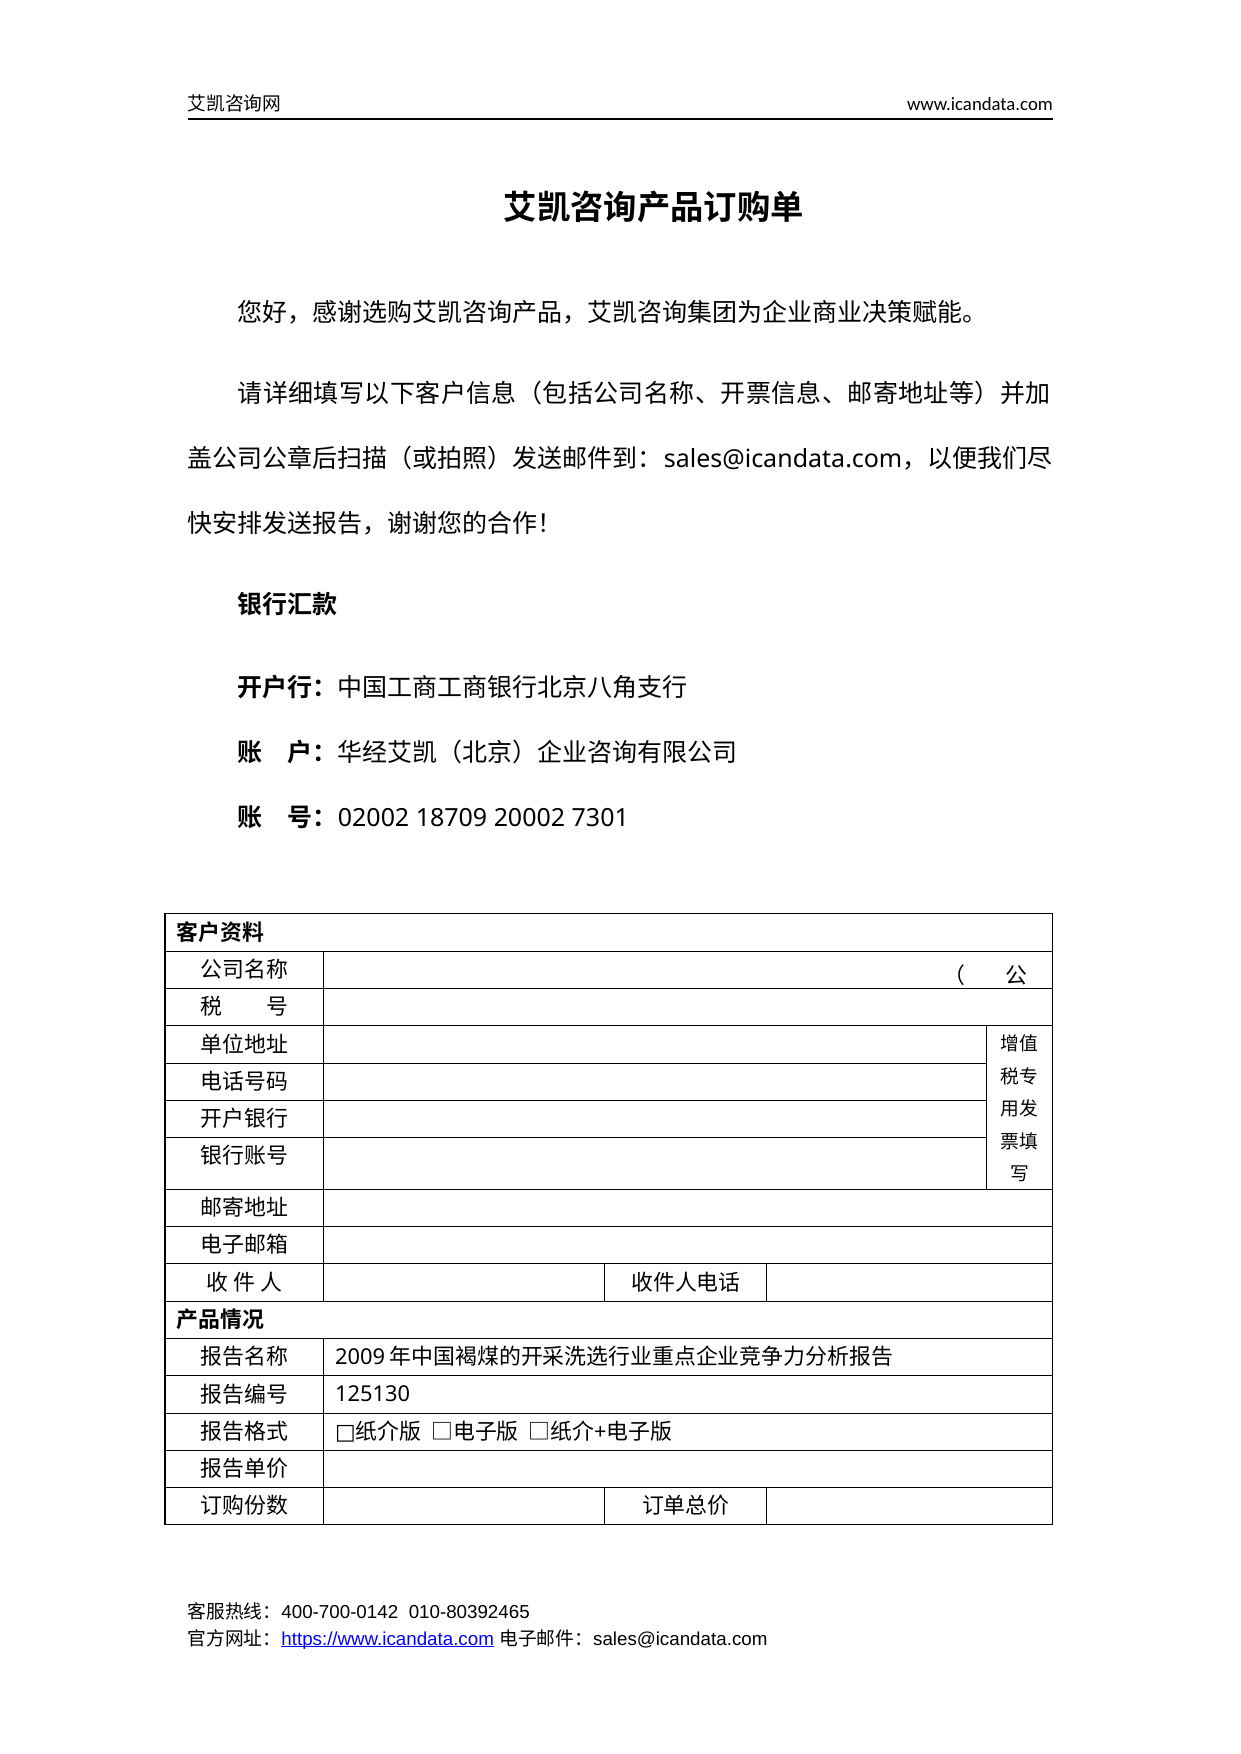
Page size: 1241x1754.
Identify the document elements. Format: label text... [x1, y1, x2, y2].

table_cell 产品情况 [166, 1302, 1052, 1338]
table_cell [324, 1227, 1052, 1263]
table_cell 报告编号 [166, 1376, 323, 1412]
text 银行汇款 [187, 570, 1053, 635]
table_cell 电子邮箱 [166, 1227, 323, 1263]
table_cell [324, 952, 1052, 988]
table_cell [767, 1488, 1052, 1524]
table_cell [324, 1190, 1052, 1226]
table_cell □纸介版 □电子版 □纸介+电子版 [324, 1414, 1052, 1450]
table_cell 订购份数 [166, 1488, 323, 1524]
table_cell [324, 989, 1052, 1025]
text 账 户：华经艾凯（北京）企业咨询有限公司 [187, 718, 1053, 783]
table_cell 报告名称 [166, 1339, 323, 1375]
table_cell [324, 1064, 986, 1100]
table_cell 报告格式 [166, 1414, 323, 1450]
table_cell 税 号 [166, 989, 323, 1025]
text 账 号：02002 18709 20002 7301 [187, 783, 1053, 848]
table_cell 邮寄地址 [166, 1190, 323, 1226]
table_cell 增值税专用发票填写 [987, 1026, 1052, 1189]
text 您好，感谢选购艾凯咨询产品，艾凯咨询集团为企业商业决策赋能。 [187, 278, 1053, 343]
table_cell 收 件 人 [166, 1264, 323, 1301]
table_cell 开户银行 [166, 1101, 323, 1137]
table_cell 2009年中国褐煤的开采洗选行业重点企业竞争力分析报告 [324, 1339, 1052, 1375]
table_cell 报告单价 [166, 1451, 323, 1487]
table_cell 公司名称 [166, 952, 323, 988]
table_cell 电话号码 [166, 1064, 323, 1100]
text 开户行：中国工商工商银行北京八角支行 [187, 653, 1053, 718]
table_cell 银行账号 [166, 1138, 323, 1189]
table_cell 单位地址 [166, 1026, 323, 1062]
table_cell [324, 1101, 986, 1137]
text 请详细填写以下客户信息（包括公司名称、开票信息、邮寄地址等）并加盖公司公章后扫描（或拍照）发送邮件到：sales@icandata.com，以便我们尽快安排发送报告，谢谢您的合作！ [187, 359, 1053, 554]
table_cell [324, 1488, 604, 1524]
table_header 客户资料 [166, 914, 1052, 951]
table_cell [324, 1264, 604, 1301]
table_cell [324, 1138, 986, 1189]
table_cell [324, 1026, 986, 1062]
table_cell 125130 [324, 1376, 1052, 1412]
table_cell 订单总价 [605, 1488, 766, 1524]
table_cell 收件人电话 [605, 1264, 766, 1301]
text 艾凯咨询产品订购单 [187, 172, 1053, 237]
table_cell [767, 1264, 1052, 1301]
table_cell [324, 1451, 1052, 1487]
